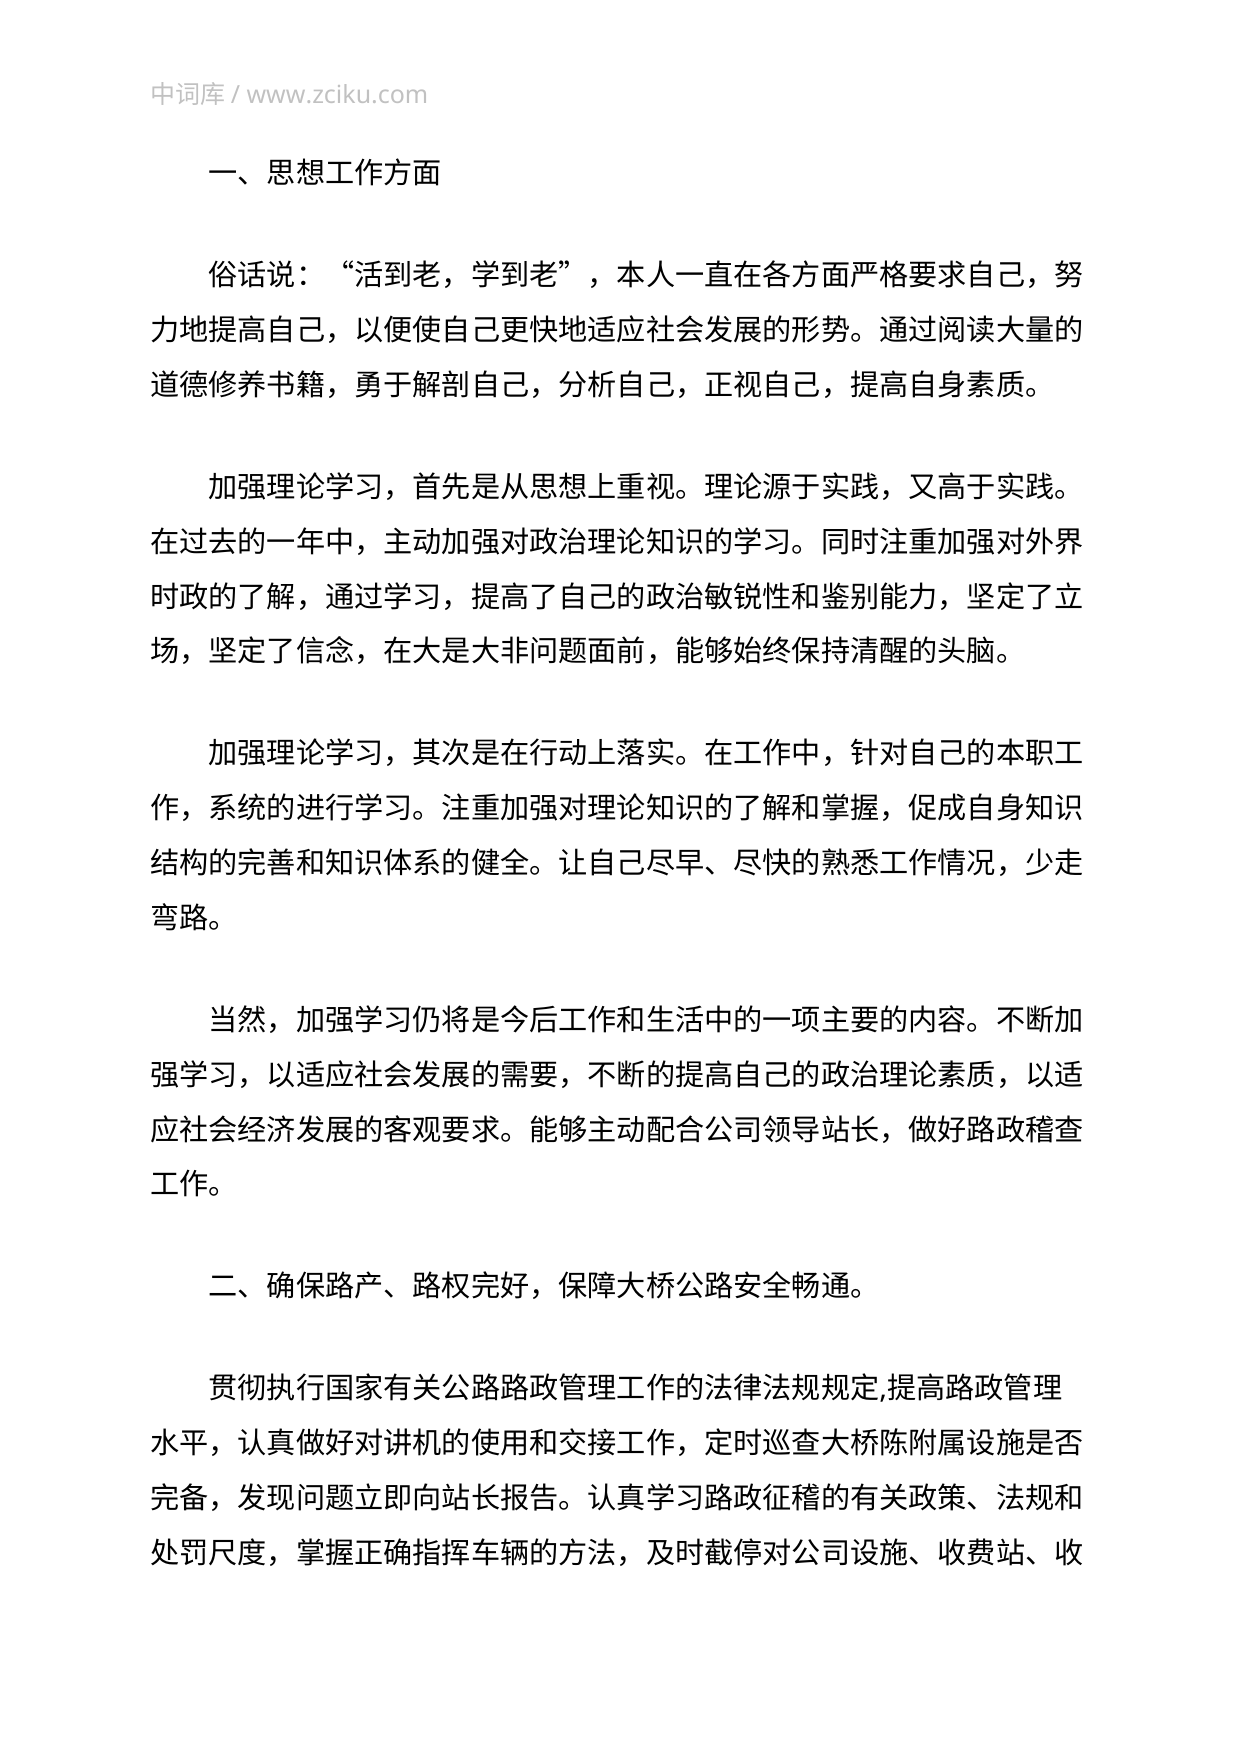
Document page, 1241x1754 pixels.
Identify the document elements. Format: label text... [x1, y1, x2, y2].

text 一、思想工作方面 [150, 150, 1090, 192]
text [150, 1364, 1090, 1572]
text 加强理论学习，首先是从思想上重视。理论源于实践，又高于实践。在过去的一年中，主动加强对政治理论知识的学习。同时注重加强对外界时政的了解，通过学习，提高了自己的政治敏锐性和鉴别能力，坚定了立场，坚定了信念，在大是大非问题面前，能够始终保持清醒的头脑。 [150, 463, 1090, 670]
text 当然，加强学习仍将是今后工作和生活中的一项主要的内容。不断加强学习，以适应社会发展的需要，不断的提高自己的政治理论素质，以适应社会经济发展的客观要求。能够主动配合公司领导站长，做好路政稽查工作。 [150, 996, 1090, 1203]
text 二、确保路产、路权完好，保障大桥公路安全畅通。 [150, 1263, 1090, 1305]
text 加强理论学习，其次是在行动上落实。在工作中，针对自己的本职工作，系统的进行学习。注重加强对理论知识的了解和掌握，促成自身知识结构的完善和知识体系的健全。让自己尽早、尽快的熟悉工作情况，少走弯路。 [150, 730, 1090, 937]
text 俗话说：“活到老，学到老”，本人一直在各方面严格要求自己，努力地提高自己，以便使自己更快地适应社会发展的形势。通过阅读大量的道德修养书籍，勇于解剖自己，分析自己，正视自己，提高自身素质。 [150, 252, 1090, 404]
